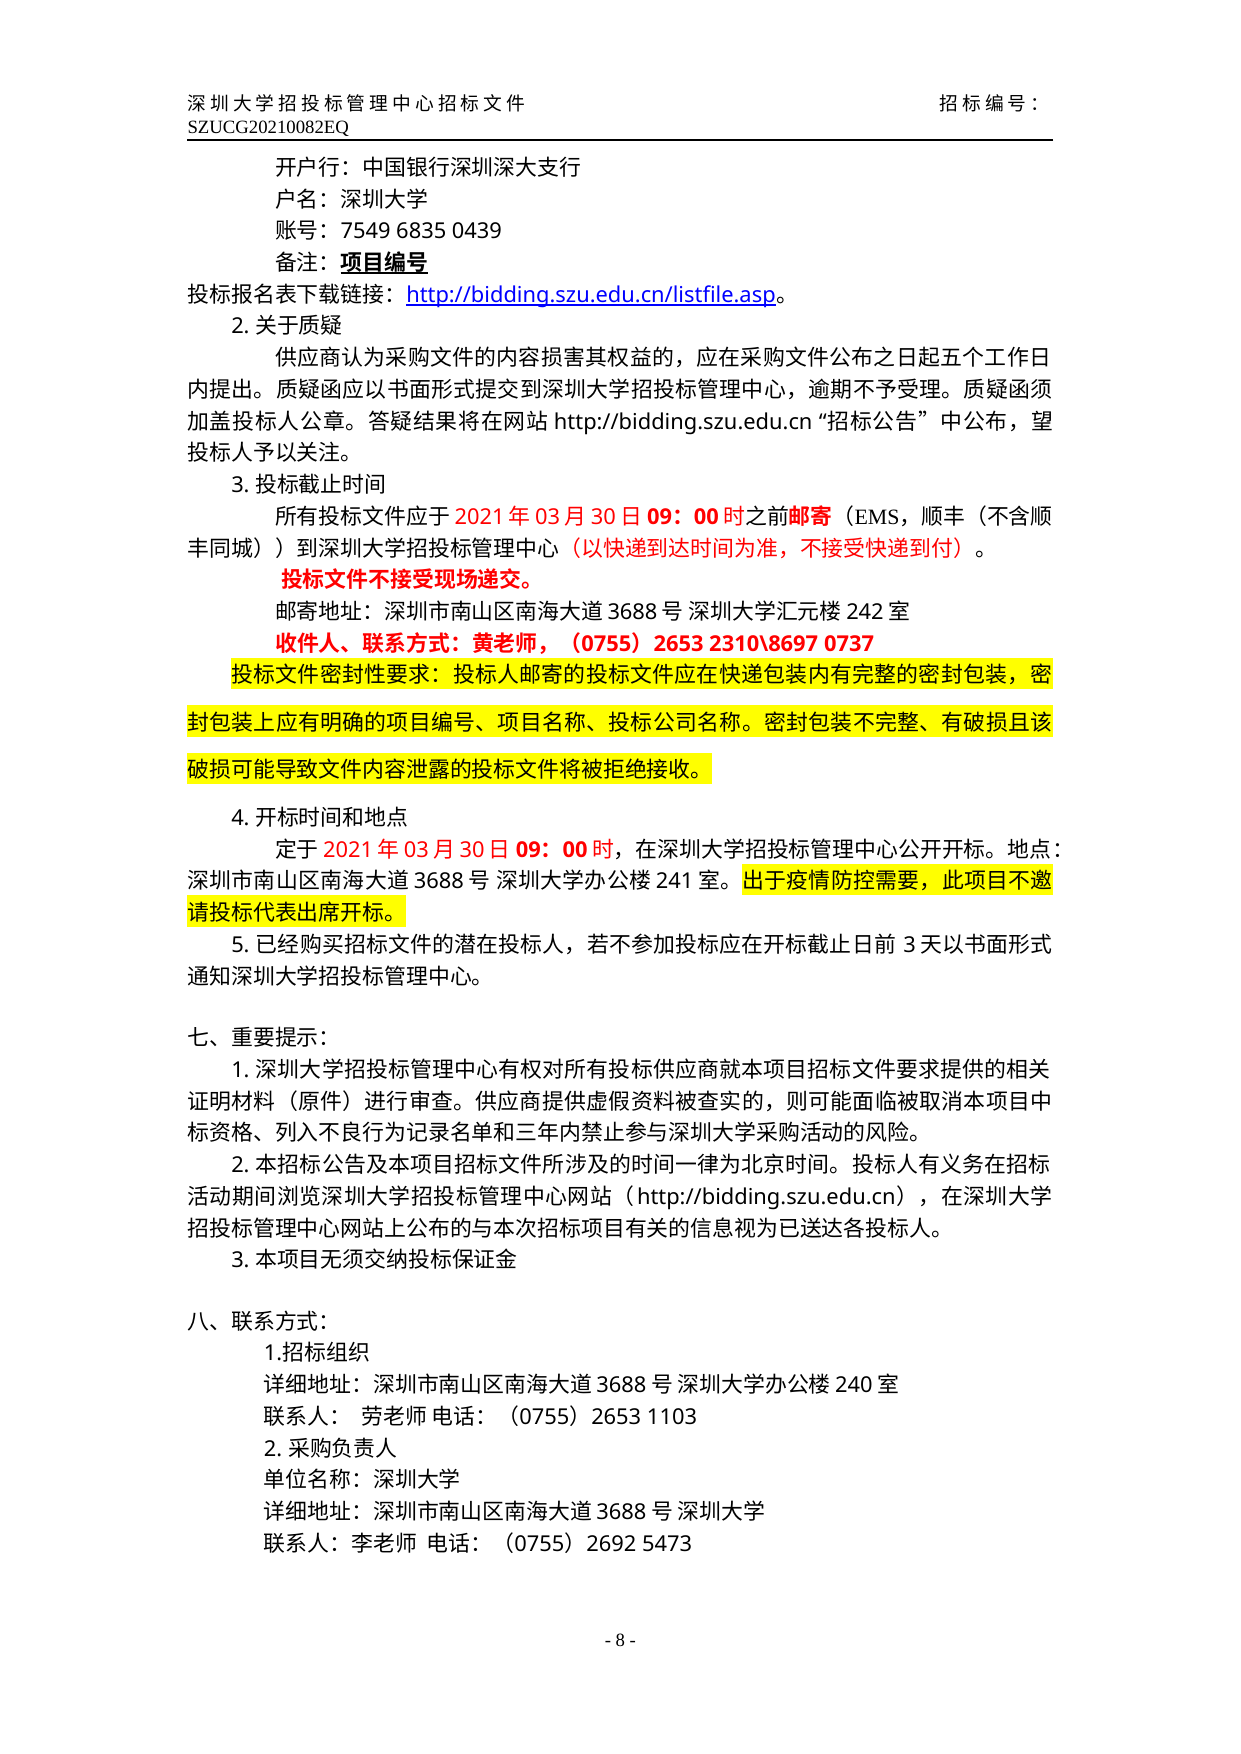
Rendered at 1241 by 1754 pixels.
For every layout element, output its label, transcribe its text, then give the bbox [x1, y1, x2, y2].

text 详细地址：深圳市南山区南海大道3688号 深圳大学办公楼240室 [187, 1367, 1053, 1399]
text 4. 开标时间和地点 [187, 800, 1053, 832]
text 2. 关于质疑 [187, 308, 1053, 340]
text 七、重要提示： [187, 1020, 1053, 1052]
text 投标文件密封性要求：投标人邮寄的投标文件应在快递包装内有完整的密封包装，密封包装上应有明确的项目编号、项目名称、投标公司名称。密封包装不完整、有破损且该破损可能导致文件内容泄露的投标文件将被拒绝接收。 [187, 657, 1053, 705]
text 定于2021年03月30日 09：00时，在深圳大学招投标管理中心公开开标。地点：深圳市南山区南海大道3688号 深圳大学办公楼241室。出于疫情防控需要，此项目不邀请投标代表出席开标。 [187, 832, 1053, 927]
text 账号：7549 6835 0439 [187, 213, 1053, 245]
text 联系人： 劳老师 电话：（0755）2653 1103 [187, 1399, 1053, 1431]
text 详细地址：深圳市南山区南海大道3688号 深圳大学 [187, 1494, 1053, 1526]
text 收件人、联系方式：黄老师，（0755）2653 2310\8697 0737 [187, 626, 1053, 657]
text 联系人：李老师 电话：（0755）2692 5473 [187, 1526, 1053, 1558]
text 2. 采购负责人 [187, 1431, 1053, 1462]
text 1. 深圳大学招投标管理中心有权对所有投标供应商就本项目招标文件要求提供的相关证明材料（原件）进行审查。供应商提供虚假资料被查实的，则可能面临被取消本项目中标资格、列入不良行为记录名单和三年内禁止参与深圳大学采购活动的风险。 [187, 1052, 1053, 1147]
text 投标文件密封性要求：投标人邮寄的投标文件应在快递包装内有完整的密封包装，密封包装上应有明确的项目编号、项目名称、投标公司名称。密封包装不完整、有破损且该破损可能导致文件内容泄露的投标文件将被拒绝接收。 [187, 737, 1053, 784]
text 投标报名表下载链接：http://bidding.szu.edu.cn/listfile.asp。 [187, 277, 1053, 308]
text 开户行：中国银行深圳深大支行 [187, 150, 1053, 182]
text 2. 本招标公告及本项目招标文件所涉及的时间一律为北京时间。投标人有义务在招标活动期间浏览深圳大学招投标管理中心网站（http://bidding.szu.edu.cn），在深圳大学招投标管理中心网站上公布的与本次招标项目有关的信息视为已送达各投标人。 [187, 1147, 1053, 1242]
text 邮寄地址：深圳市南山区南海大道3688号 深圳大学汇元楼242室 [187, 594, 1053, 626]
text 5. 已经购买招标文件的潜在投标人，若不参加投标应在开标截止日前3天以书面形式通知深圳大学招投标管理中心。 [187, 927, 1053, 990]
text 3. 本项目无须交纳投标保证金 [187, 1242, 1053, 1274]
text 3. 投标截止时间 [187, 467, 1053, 499]
text 户名：深圳大学 [187, 182, 1053, 213]
text 投标文件不接受现场递交。 [187, 562, 1053, 594]
text 八、联系方式： [187, 1304, 1053, 1335]
text 单位名称：深圳大学 [187, 1462, 1053, 1494]
text 供应商认为采购文件的内容损害其权益的，应在采购文件公布之日起五个工作日内提出。质疑函应以书面形式提交到深圳大学招投标管理中心，逾期不予受理。质疑函须加盖投标人公章。答疑结果将在网站http://bidding.szu.edu.cn “招标公告”中公布，望投标人予以关注。 [187, 340, 1053, 467]
text 1.招标组织 [187, 1335, 1053, 1367]
text 所有投标文件应于2021年03月30日 09：00时之前邮寄（EMS，顺丰（不含顺丰同城））到深圳大学招投标管理中心（以快递到达时间为准，不接受快递到付）。 [187, 499, 1053, 562]
text 备注：项目编号 [187, 245, 1053, 277]
